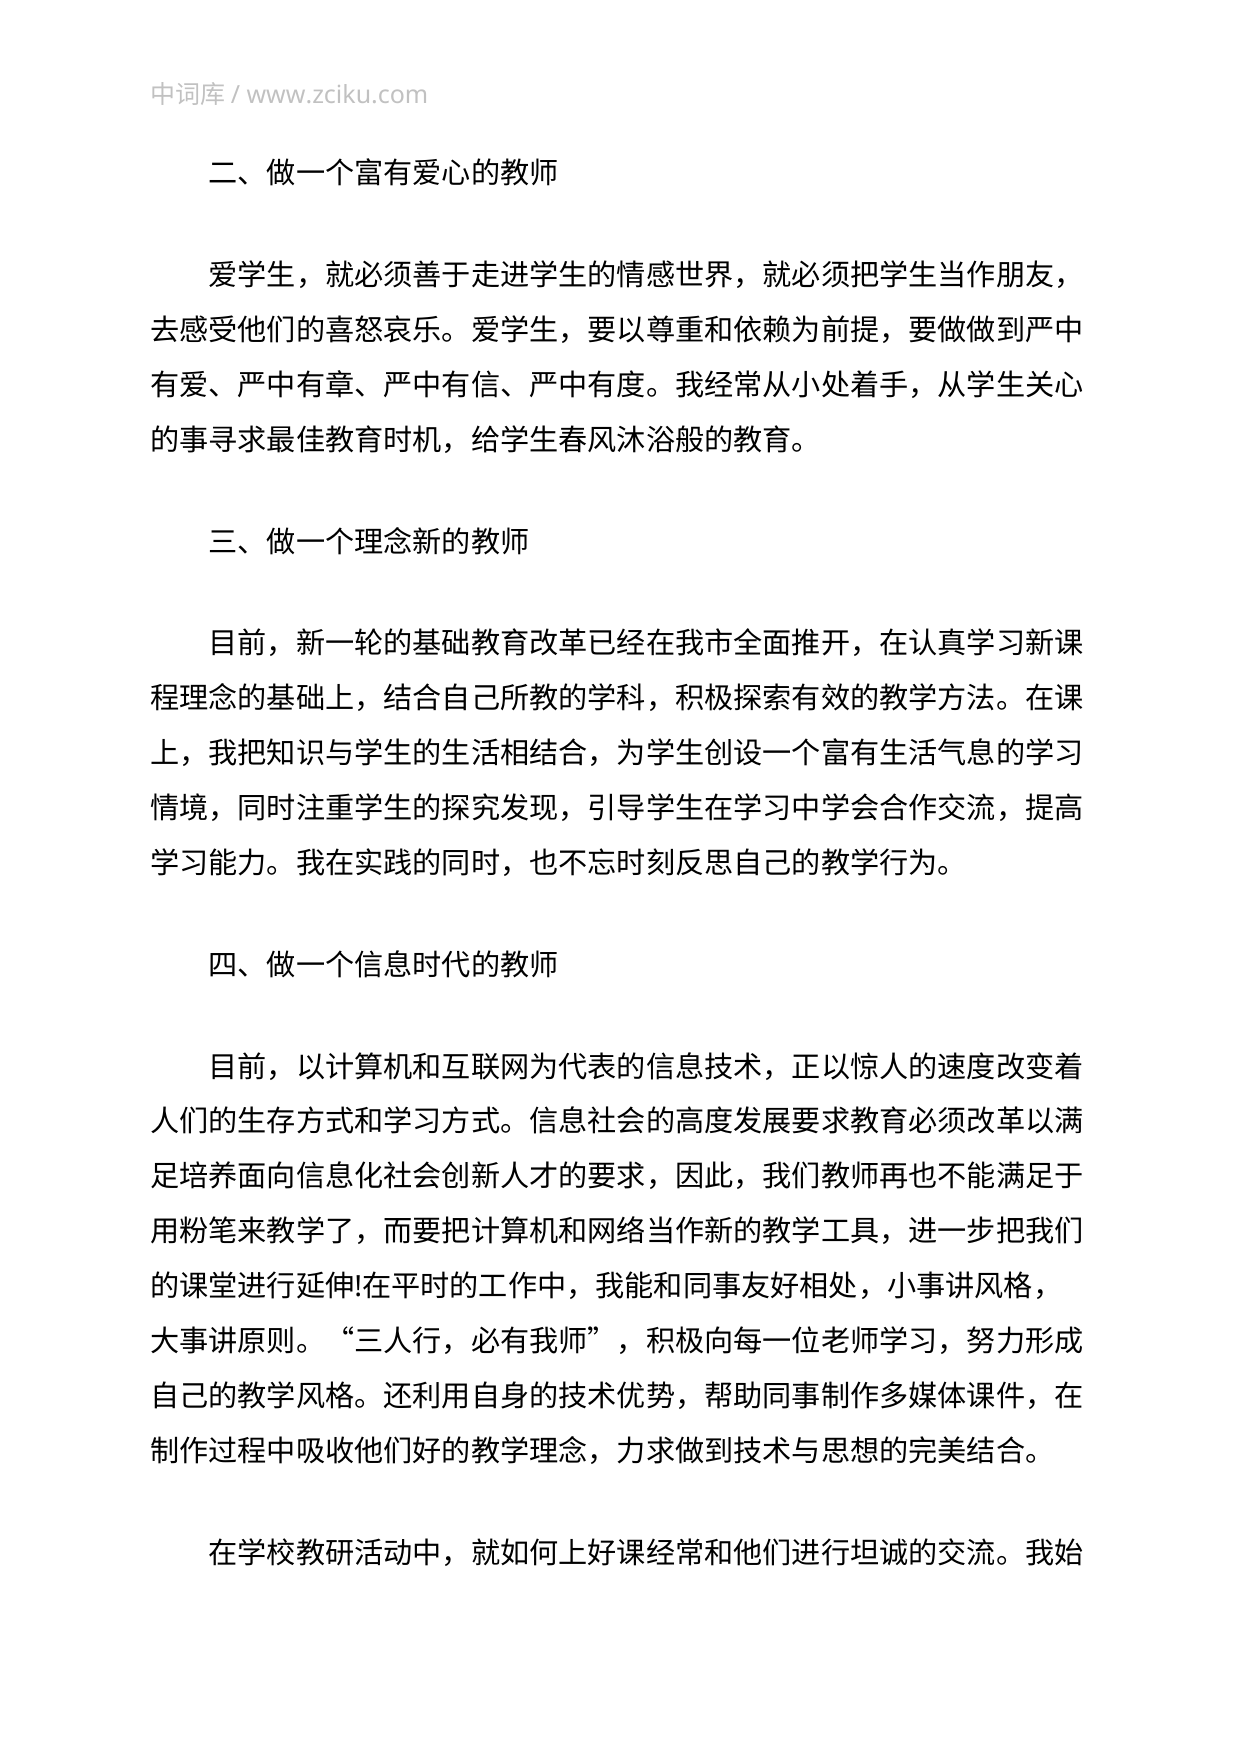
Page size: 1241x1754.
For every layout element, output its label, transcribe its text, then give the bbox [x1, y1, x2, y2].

text 二、做一个富有爱心的教师 [150, 150, 1090, 192]
text 四、做一个信息时代的教师 [150, 941, 1090, 984]
text 目前，以计算机和互联网为代表的信息技术，正以惊人的速度改变着人们的生存方式和学习方式。信息社会的高度发展要求教育必须改革以满足培养面向信息化社会创新人才的要求，因此，我们教师再也不能满足于用粉笔来教学了，而要把计算机和网络当作新的教学工具，进一步把我们的课堂进行延伸!在平时的工作中，我能和同事友好相处，小事讲风格，大事讲原则。“三人行，必有我师”，积极向每一位老师学习，努力形成自己的教学风格。还利用自身的技术优势，帮助同事制作多媒体课件，在制作过程中吸收他们好的教学理念，力求做到技术与思想的完美结合。 [150, 1043, 1090, 1470]
text 三、做一个理念新的教师 [150, 518, 1090, 561]
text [150, 1529, 1090, 1572]
text 爱学生，就必须善于走进学生的情感世界，就必须把学生当作朋友，去感受他们的喜怒哀乐。爱学生，要以尊重和依赖为前提，要做做到严中有爱、严中有章、严中有信、严中有度。我经常从小处着手，从学生关心的事寻求最佳教育时机，给学生春风沐浴般的教育。 [150, 252, 1090, 459]
text 目前，新一轮的基础教育改革已经在我市全面推开，在认真学习新课程理念的基础上，结合自己所教的学科，积极探索有效的教学方法。在课上，我把知识与学生的生活相结合，为学生创设一个富有生活气息的学习情境，同时注重学生的探究发现，引导学生在学习中学会合作交流，提高学习能力。我在实践的同时，也不忘时刻反思自己的教学行为。 [150, 620, 1090, 882]
